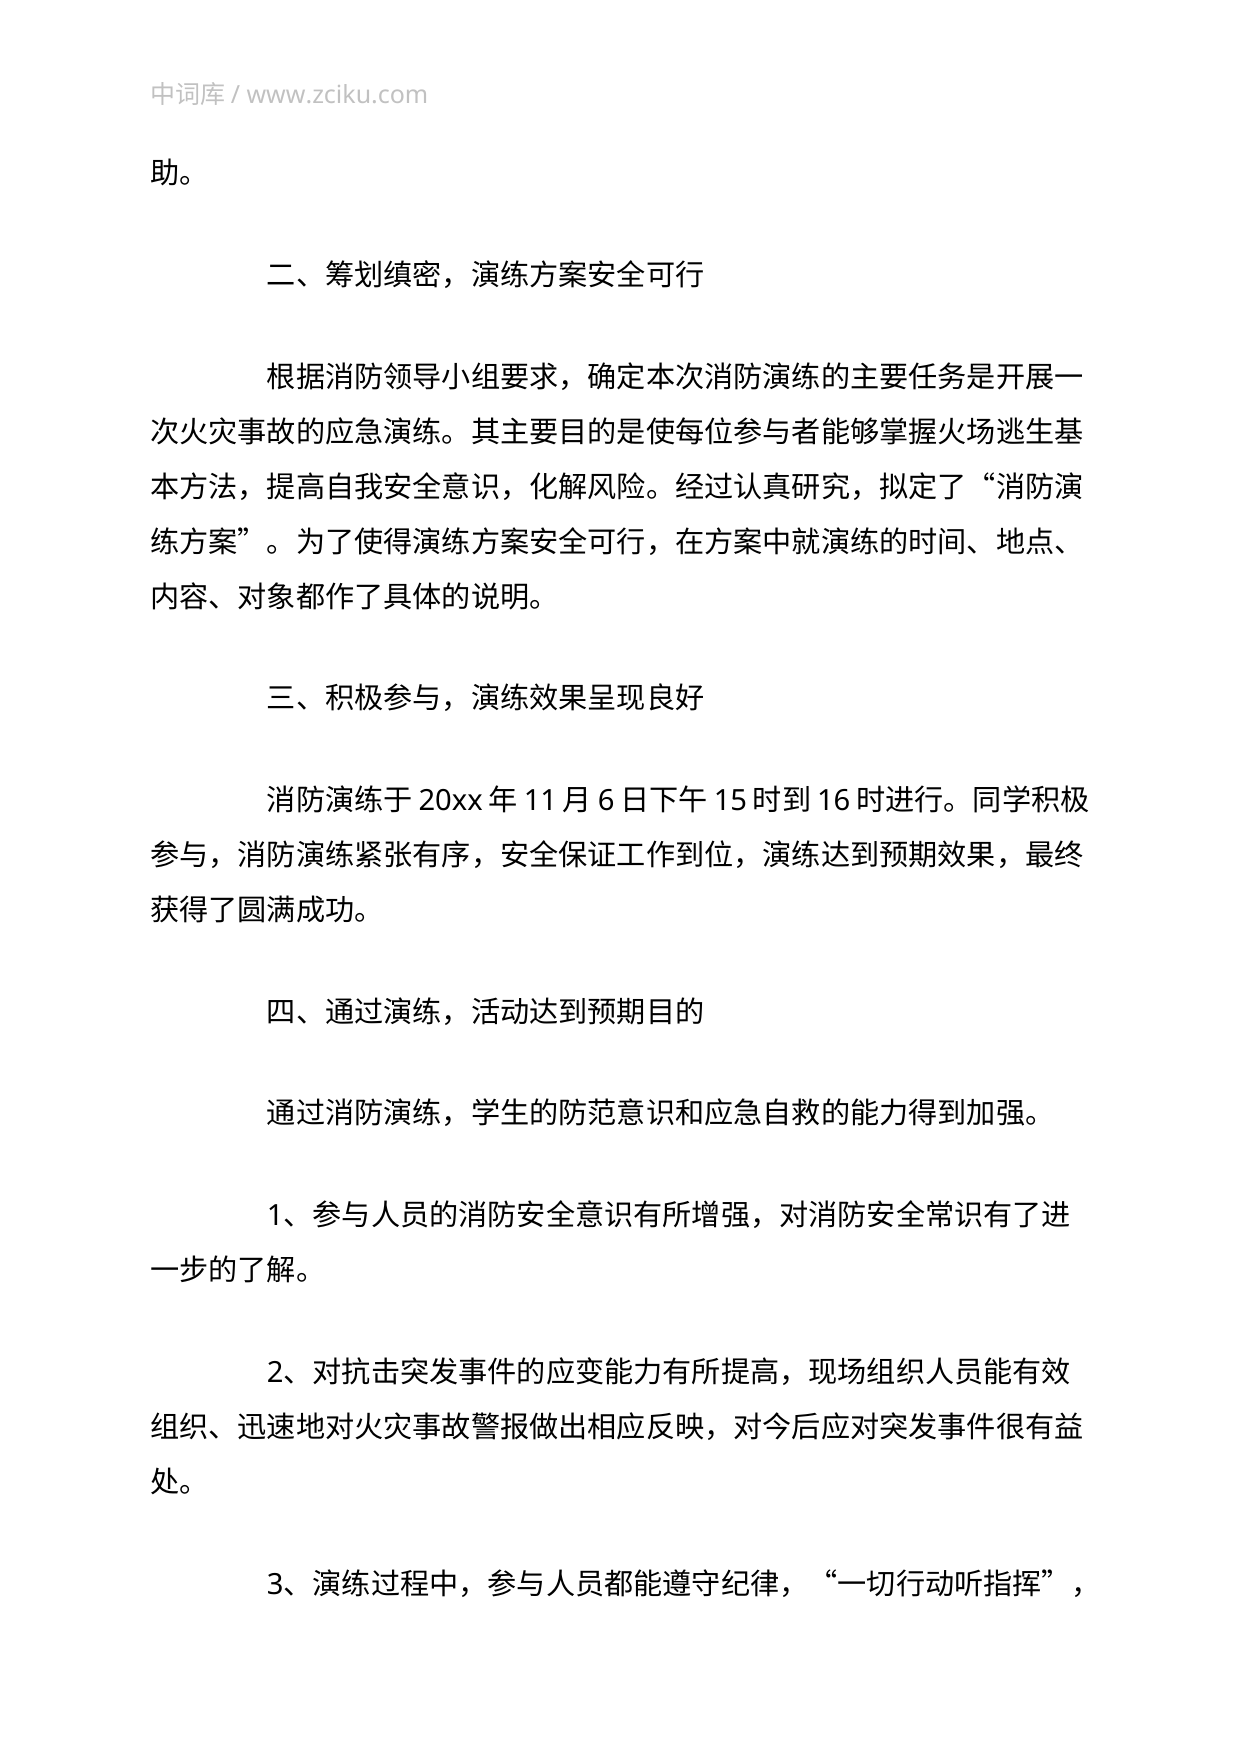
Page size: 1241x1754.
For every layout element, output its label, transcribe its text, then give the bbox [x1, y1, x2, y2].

text 2、对抗击突发事件的应变能力有所提高，现场组织人员能有效组织、迅速地对火灾事故警报做出相应反映，对今后应对突发事件很有益处。 [150, 1349, 1090, 1501]
text 三、积极参与，演练效果呈现良好 [150, 675, 1090, 717]
text 二、筹划缜密，演练方案安全可行 [150, 252, 1090, 294]
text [150, 150, 1090, 192]
text 1、参与人员的消防安全意识有所增强，对消防安全常识有了进一步的了解。 [150, 1192, 1090, 1289]
text 通过消防演练，学生的防范意识和应急自救的能力得到加强。 [150, 1090, 1090, 1132]
text 根据消防领导小组要求，确定本次消防演练的主要任务是开展一次火灾事故的应急演练。其主要目的是使每位参与者能够掌握火场逃生基本方法，提高自我安全意识，化解风险。经过认真研究，拟定了“消防演练方案”。为了使得演练方案安全可行，在方案中就演练的时间、地点、内容、对象都作了具体的说明。 [150, 353, 1090, 615]
text 四、通过演练，活动达到预期目的 [150, 988, 1090, 1031]
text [150, 1560, 1090, 1603]
text 消防演练于20xx年11月6日下午15时到16时进行。同学积极参与，消防演练紧张有序，安全保证工作到位，演练达到预期效果，最终获得了圆满成功。 [150, 777, 1090, 929]
